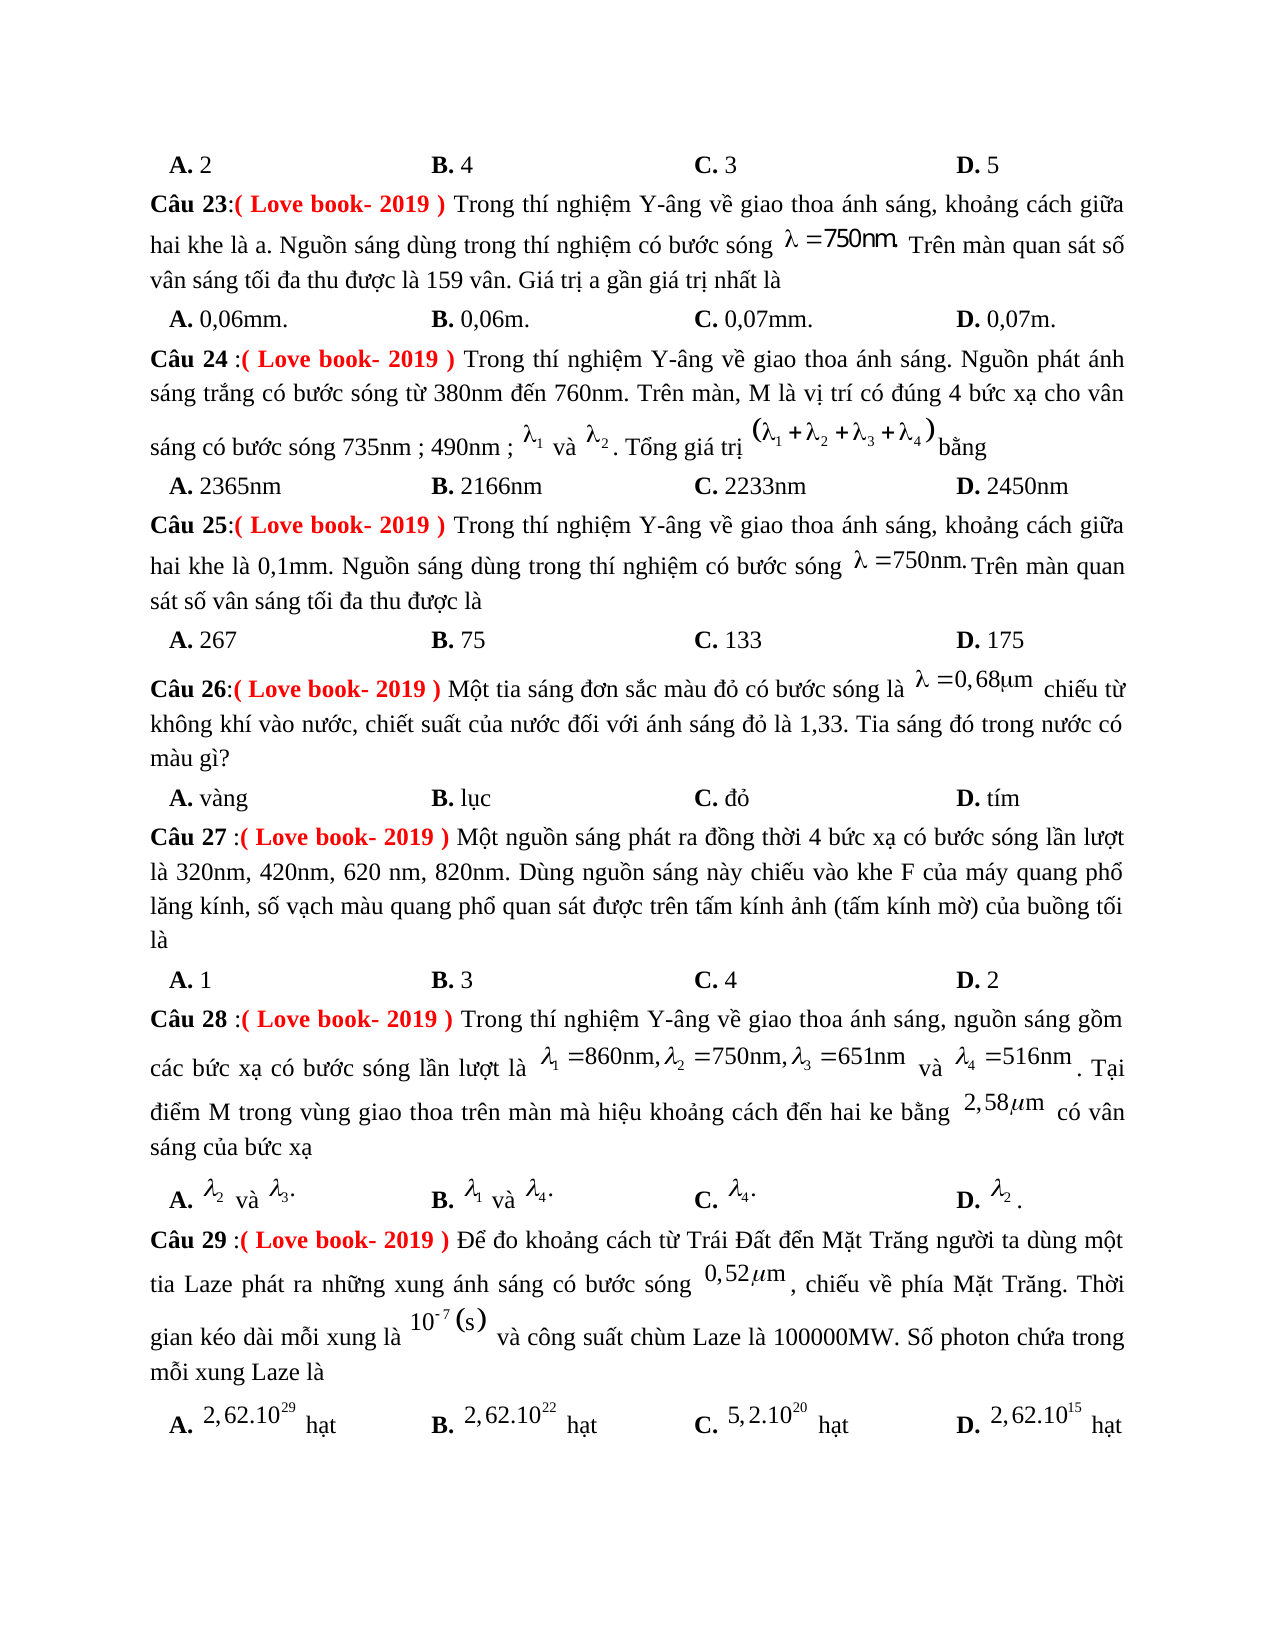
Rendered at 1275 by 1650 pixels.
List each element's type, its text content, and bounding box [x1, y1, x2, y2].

text A. 2 B. 4 C. 3 D. 5 [150, 150, 1125, 179]
text A. vàng B. lục C. đỏ D. tím [150, 783, 1125, 811]
text Câu 24 :( Love book- 2019 ) Trong thí nghiệm Y-âng về giao thoa ánh sáng. Nguồn phát ánh sáng trắng có bước sóng từ 380nm đến 760nm. Trên màn, M là vị trí có đúng 4 bức xạ cho vân sáng có bước sóng 735nm ; 490nm ; và . Tổng giá trị bằng [150, 344, 1125, 460]
text Câu 25:( Love book- 2019 ) Trong thí nghiệm Y-âng về giao thoa ánh sáng, khoảng cách giữa hai khe là 0,1mm. Nguồn sáng dùng trong thí nghiệm có bước sóng Trên màn quan sát số vân sáng tối đa thu được là [150, 511, 1125, 614]
text Câu 26:( Love book- 2019 ) Một tia sáng đơn sắc màu đỏ có bước sóng là chiếu từ không khí vào nước, chiết suất của nước đối với ánh sáng đỏ là 1,33. Tia sáng đó trong nước có màu gì? [150, 665, 1125, 772]
text Câu 27 :( Love book- 2019 ) Một nguồn sáng phát ra đồng thời 4 bức xạ có bước sóng lần lượt là 320nm, 420nm, 620 nm, 820nm. Dùng nguồn sáng này chiếu vào khe F của máy quang phổ lăng kính, số vạch màu quang phổ quan sát được trên tấm kính ảnh (tấm kính mờ) của buồng tối là [150, 822, 1125, 954]
text A. 267 B. 75 C. 133 D. 175 [150, 625, 1125, 654]
text Câu 28 :( Love book- 2019 ) Trong thí nghiệm Y-âng về giao thoa ánh sáng, nguồn sáng gồm các bức xạ có bước sóng lần lượt là và . Tại điểm M trong vùng giao thoa trên màn mà hiệu khoảng cách đển hai ke bằng có vân sáng của bức xạ [150, 1004, 1125, 1160]
text A. 1 B. 3 C. 4 D. 2 [150, 965, 1125, 994]
text A. 0,06mm. B. 0,06m. C. 0,07mm. D. 0,07m. [150, 304, 1125, 333]
text A. 2365nm B. 2166nm C. 2233nm D. 2450nm [150, 471, 1125, 500]
text Câu 23:( Love book- 2019 ) Trong thí nghiệm Y-âng về giao thoa ánh sáng, khoảng cách giữa hai khe là a. Nguồn sáng dùng trong thí nghiệm có bước sóng Trên màn quan sát số vân sáng tối đa thu được là 159 vân. Giá trị a gần giá trị nhất là [150, 189, 1125, 293]
text A. hạt B. hạt C. hạt D. hạt [150, 1396, 1125, 1439]
text Câu 29 :( Love book- 2019 ) Để đo khoảng cách từ Trái Đất đển Mặt Trăng người ta dùng một tia Laze phát ra những xung ánh sáng có bước sóng , chiếu về phía Mặt Trăng. Thời gian kéo dài mỗi xung là và công suất chùm Laze là 100000MW. Số photon chứa trong mỗi xung Laze là [150, 1225, 1125, 1385]
text A. và B. và C. D. . [150, 1171, 1125, 1214]
